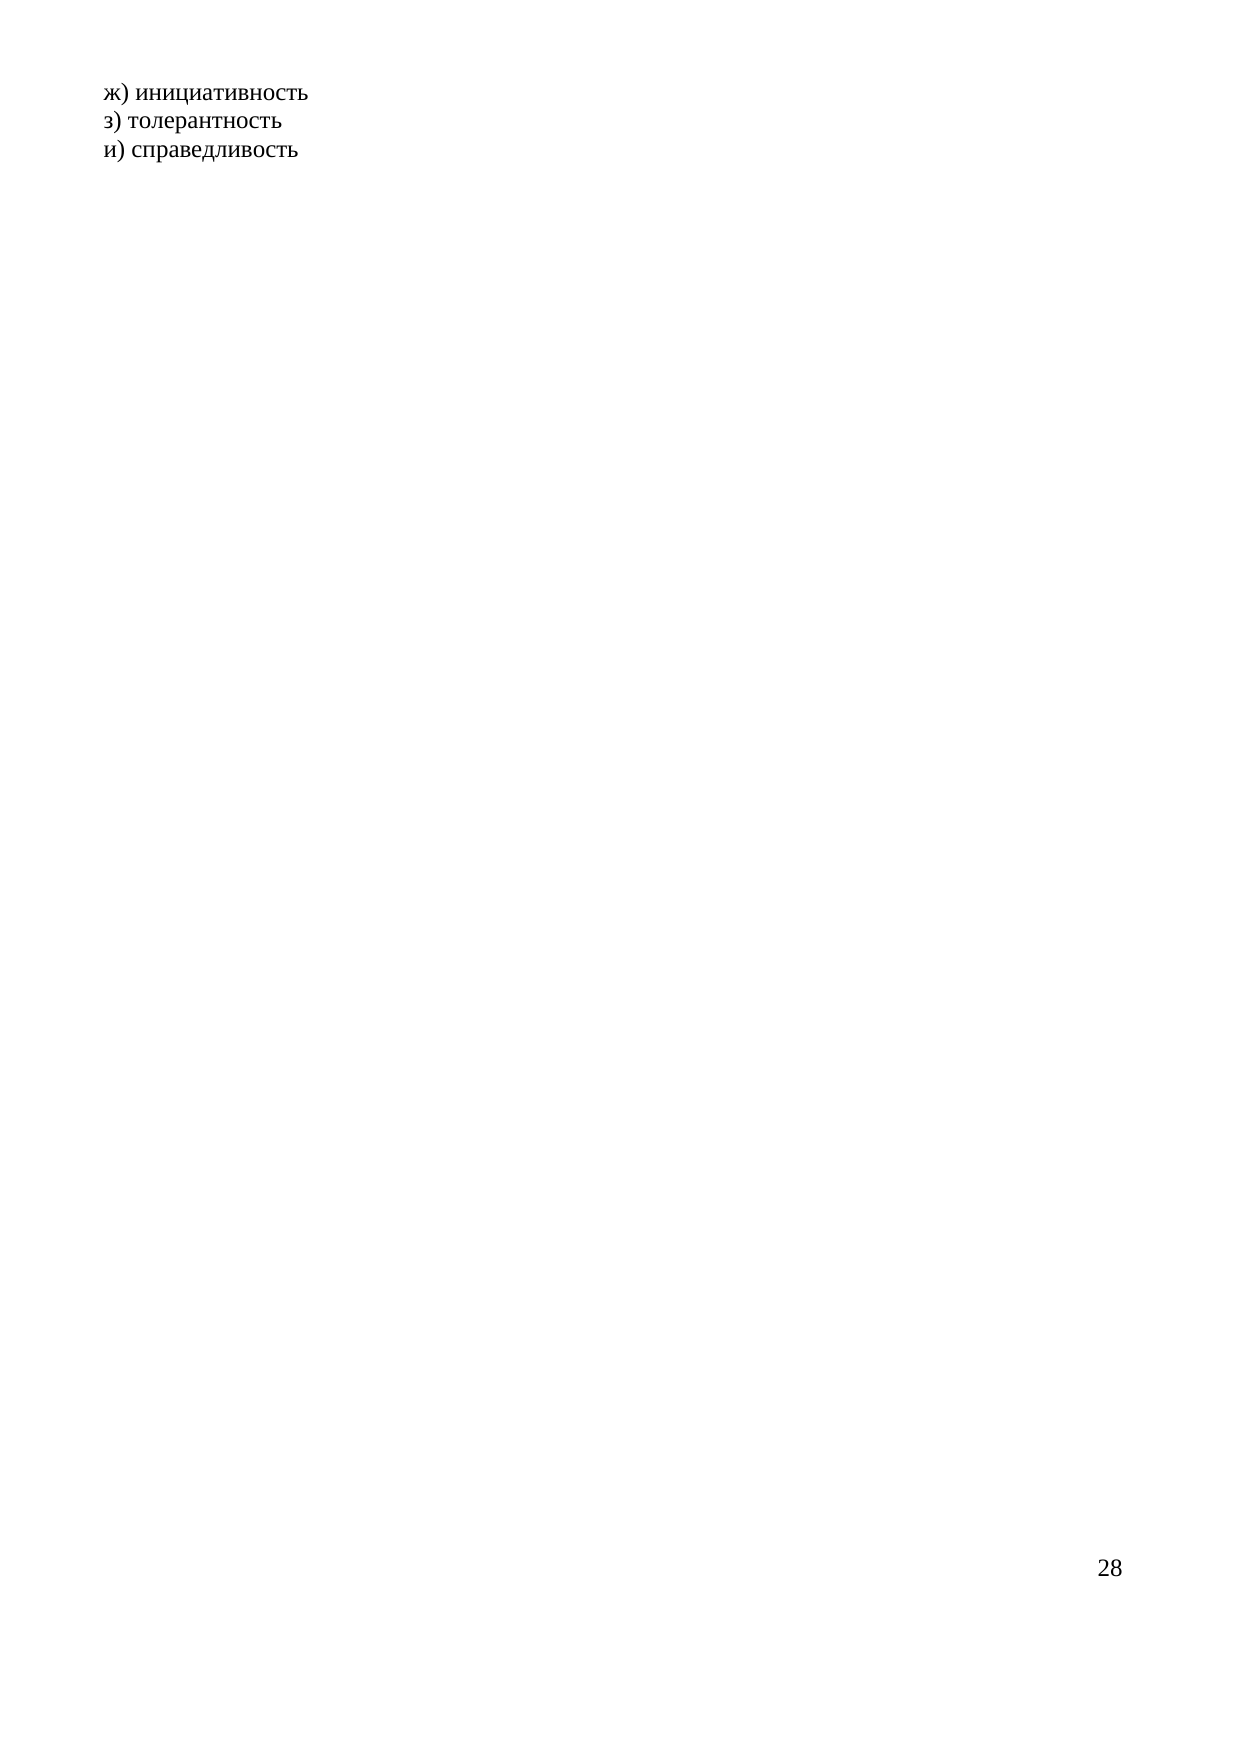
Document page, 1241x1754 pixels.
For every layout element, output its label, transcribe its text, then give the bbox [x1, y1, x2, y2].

text з) толерантность [103, 106, 561, 134]
text и) справедливость [103, 134, 576, 163]
text ж) инициативность [103, 77, 561, 106]
